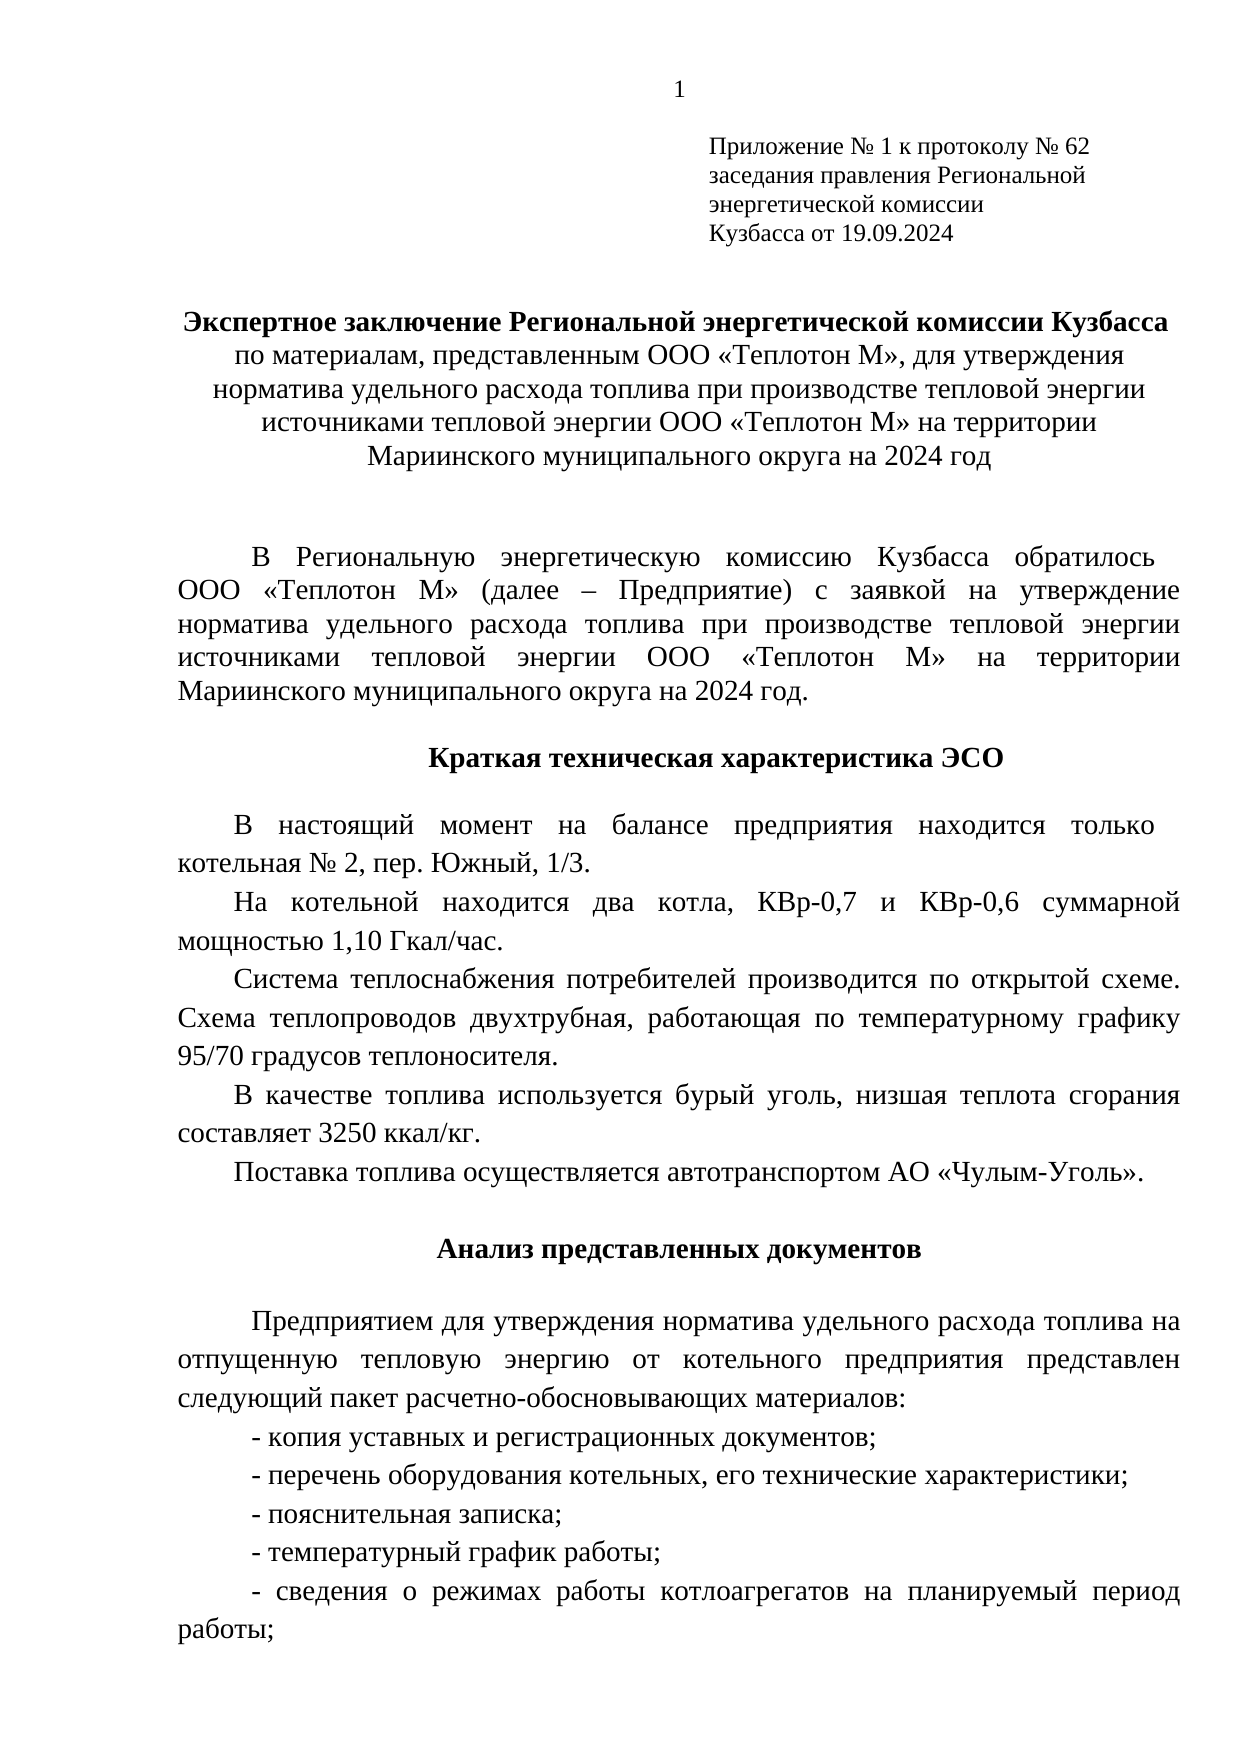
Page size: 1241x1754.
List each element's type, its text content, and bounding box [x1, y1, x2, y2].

text На котельной находится два котла, КВр-0,7 и КВр-0,6 суммарной мощностью 1,10 Гкал/час. [177, 884, 1181, 956]
text В качестве топлива используется бурый уголь, низшая теплота сгорания составляет 3250 ккал/кг. [177, 1077, 1181, 1149]
text Анализ представленных документов [177, 1231, 1181, 1264]
text заседания правления Региональной [177, 160, 1240, 189]
text - температурный график работы; [177, 1534, 1181, 1568]
text - копия уставных и регистрационных документов; [177, 1419, 1181, 1452]
text - сведения о режимах работы котлоагрегатов на планируемый период работы; [177, 1573, 1181, 1645]
text Предприятием для утверждения норматива удельного расхода топлива на отпущенную тепловую энергию от котельного предприятия представлен следующий пакет расчетно-обосновывающих материалов: [177, 1303, 1181, 1414]
text Краткая техническая характеристика ЭСО [177, 740, 1181, 773]
text Поставка топлива осуществляется автотранспортом АО «Чулым-Уголь». [177, 1154, 1181, 1187]
subtitle Экспертное заключение Региональной энергетической комиссии Кузбасса по материалам, представленным ООО «Теплотон М», для утверждения норматива удельного расхода топлива при производстве тепловой энергии источниками тепловой энергии ООО «Теплотон М» на территории Мариинского муниципального округа на 2024 год [177, 304, 1181, 472]
text - перечень оборудования котельных, его технические характеристики; [177, 1457, 1181, 1491]
text Кузбасса от 19.09.2024 [177, 218, 1240, 246]
text В Региональную энергетическую комиссию Кузбасса обратилось ООО «Теплотон М» (далее – Предприятие) с заявкой на утверждение норматива удельного расхода топлива при производстве тепловой энергии источниками тепловой энергии ООО «Теплотон М» на территории Мариинского муниципального округа на 2024 год. [177, 539, 1181, 706]
text - пояснительная записка; [177, 1496, 1181, 1529]
text энергетической комиссии [177, 189, 1240, 218]
text В настоящий момент на балансе предприятия находится только котельная № 2, пер. Южный, 1/3. [177, 807, 1181, 879]
text Система теплоснабжения потребителей производится по открытой схеме. Схема теплопроводов двухтрубная, работающая по температурному графику 95/70 градусов теплоносителя. [177, 961, 1181, 1072]
text Приложение № 1 к протоколу № 62 [177, 131, 1181, 160]
